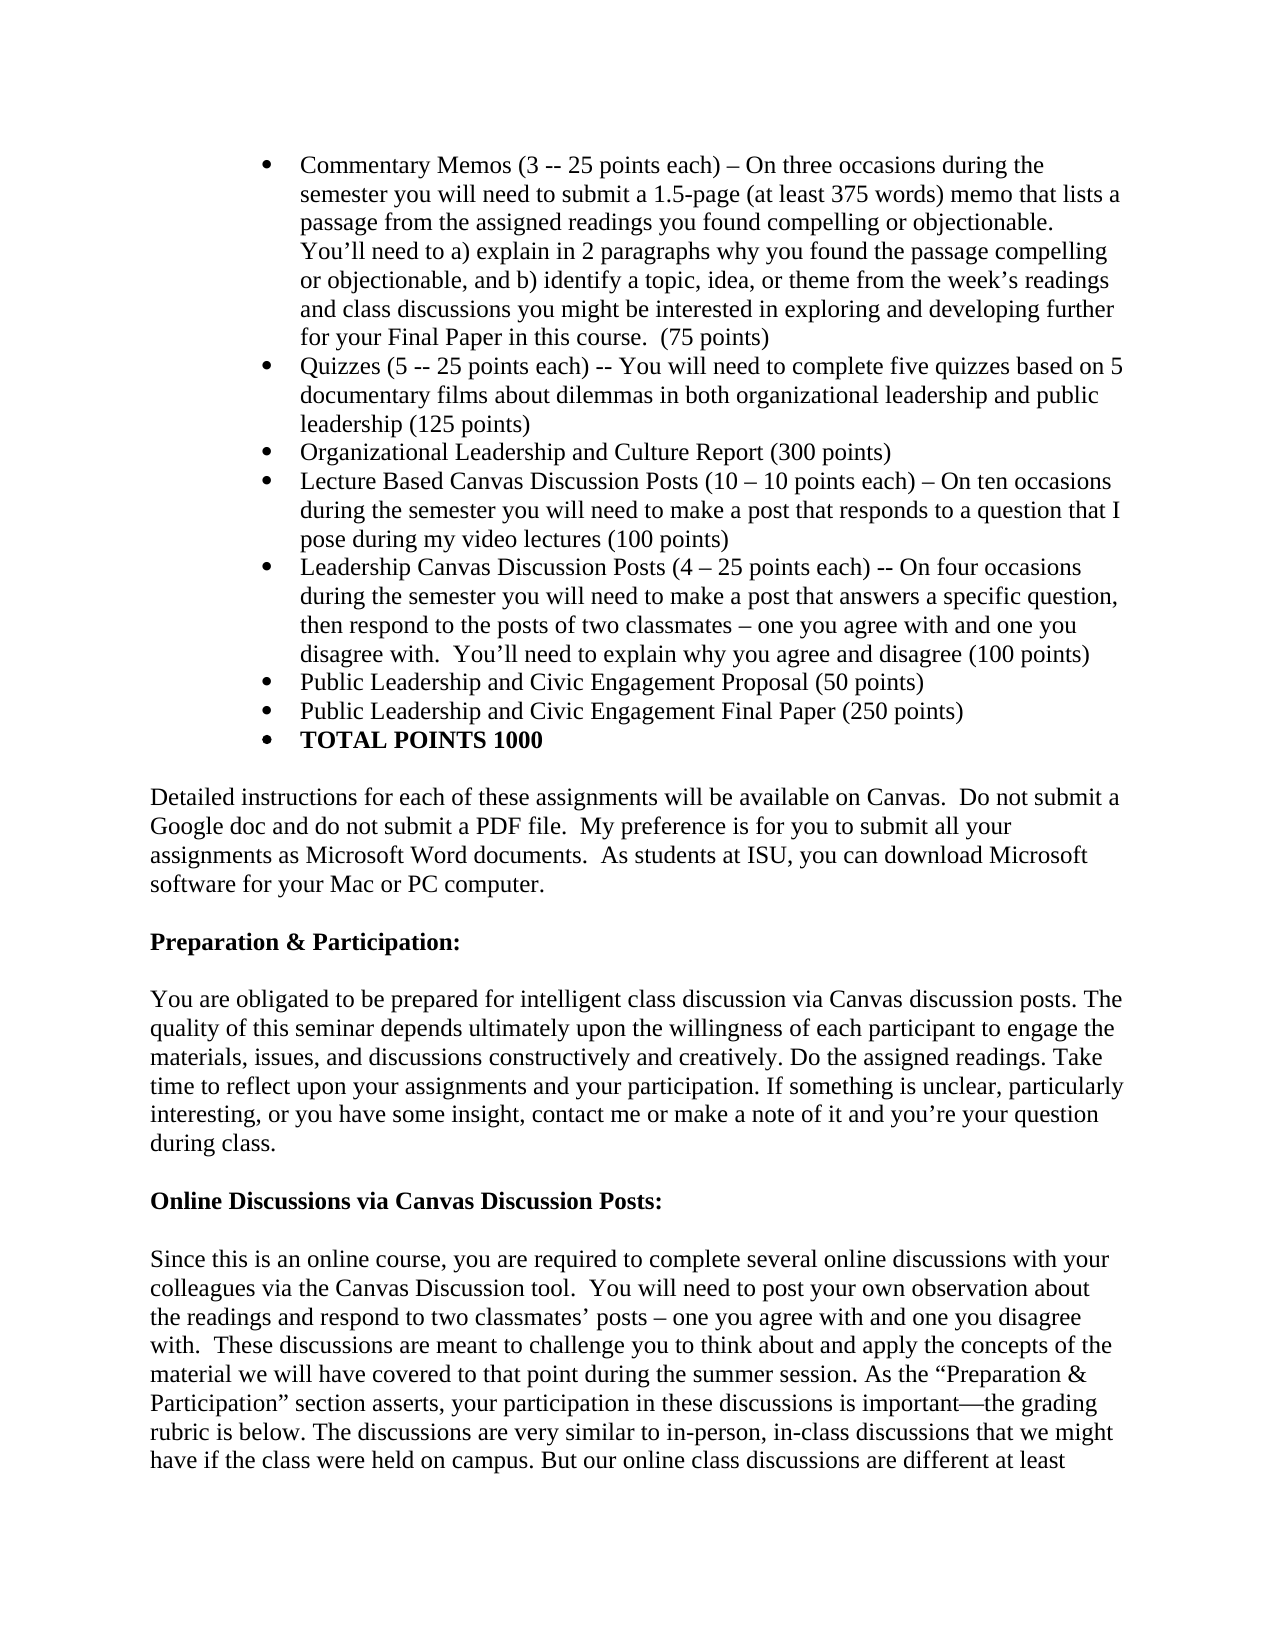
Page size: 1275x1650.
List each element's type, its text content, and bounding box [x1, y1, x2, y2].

list Commentary Memos (3 -- 25 points each) – On three occasions during the semester you will need to submit a 1.5-page (at least 375 words) memo that lists a passage from the assigned readings you found compelling or objectionable. You’ll need to a) explain in 2 paragraphs why you found the passage compelling or objectionable, and b) identify a topic, idea, or theme from the week’s readings and class discussions you might be interested in exploring and developing further for your Final Paper in this course. (75 points) [262, 150, 1125, 351]
text Detailed instructions for each of these assignments will be available on Canvas. Do not submit a Google doc and do not submit a PDF file. My preference is for you to submit all your assignments as Microsoft Word documents. As students at ISU, you can download Microsoft software for your Mac or PC computer. [150, 782, 1125, 897]
text Online Discussions via Canvas Discussion Posts: [150, 1186, 1125, 1215]
list Leadership Canvas Discussion Posts (4 – 25 points each) -- On four occasions during the semester you will need to make a post that answers a specific question, then respond to the posts of two classmates – one you agree with and one you disagree with. You’ll need to explain why you agree and disagree (100 points) [262, 552, 1125, 667]
list TOTAL POINTS 1000 [262, 725, 1125, 754]
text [150, 1244, 1125, 1474]
list Public Leadership and Civic Engagement Proposal (50 points) [262, 667, 1125, 696]
list Public Leadership and Civic Engagement Final Paper (250 points) [262, 696, 1125, 725]
text Preparation & Participation: [150, 927, 1125, 955]
list Organizational Leadership and Culture Report (300 points) [262, 437, 1125, 466]
text You are obligated to be prepared for intelligent class discussion via Canvas discussion posts. The quality of this seminar depends ultimately upon the willingness of each participant to engage the materials, issues, and discussions constructively and creatively. Do the assigned readings. Take time to reflect upon your assignments and your participation. If something is unclear, particularly interesting, or you have some insight, contact me or make a note of it and you’re your question during class. [150, 984, 1125, 1157]
list Lecture Based Canvas Discussion Posts (10 – 10 points each) – On ten occasions during the semester you will need to make a post that responds to a question that I pose during my video lectures (100 points) [262, 466, 1125, 552]
list Quizzes (5 -- 25 points each) -- You will need to complete five quizzes based on 5 documentary films about dilemmas in both organizational leadership and public leadership (125 points) [262, 351, 1125, 437]
